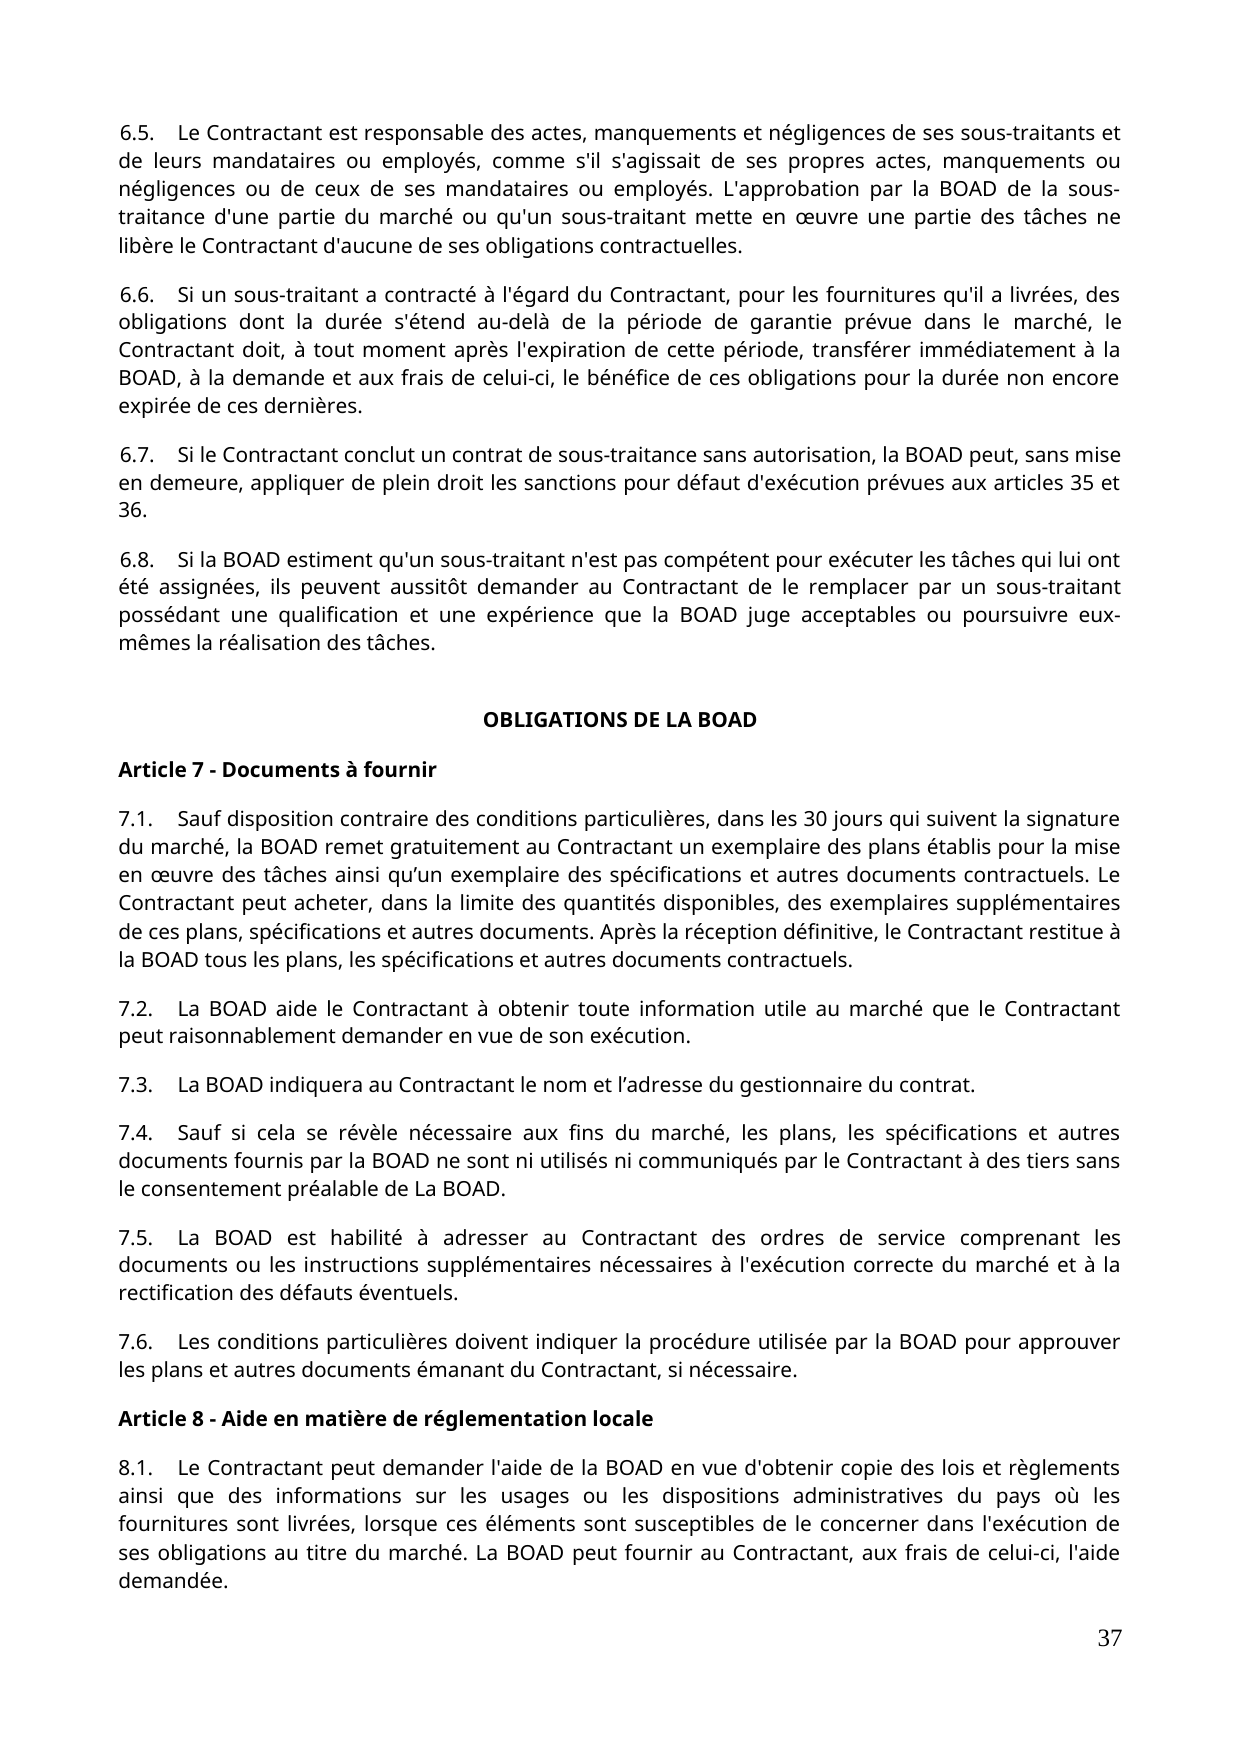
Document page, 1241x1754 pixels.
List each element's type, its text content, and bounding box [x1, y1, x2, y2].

text OBLIGATIONS DE LA BOAD [118, 706, 1122, 734]
text 7.1. Sauf disposition contraire des conditions particulières, dans les 30 jours qui suivent la signature du marché, la BOAD remet gratuitement au Contractant un exemplaire des plans établis pour la mise en œuvre des tâches ainsi qu’un exemplaire des spécifications et autres documents contractuels. Le Contractant peut acheter, dans la limite des quantités disponibles, des exemplaires supplémentaires de ces plans, spécifications et autres documents. Après la réception définitive, le Contractant restitue à la BOAD tous les plans, les spécifications et autres documents contractuels. [118, 804, 1122, 973]
text Article 7 - Documents à fournir [118, 755, 1122, 783]
text 6.5. Le Contractant est responsable des actes, manquements et négligences de ses sous-traitants et de leurs mandataires ou employés, comme s'il s'agissait de ses propres actes, manquements ou négligences ou de ceux de ses mandataires ou employés. L'approbation par la BOAD de la sous-traitance d'une partie du marché ou qu'un sous-traitant mette en œuvre une partie des tâches ne libère le Contractant d'aucune de ses obligations contractuelles. [118, 118, 1122, 259]
text 7.3. La BOAD indiquera au Contractant le nom et l’adresse du gestionnaire du contrat. [118, 1070, 1122, 1098]
text 6.6. Si un sous-traitant a contracté à l'égard du Contractant, pour les fournitures qu'il a livrées, des obligations dont la durée s'étend au-delà de la période de garantie prévue dans le marché, le Contractant doit, à tout moment après l'expiration de cette période, transférer immédiatement à la BOAD, à la demande et aux frais de celui-ci, le bénéfice de ces obligations pour la durée non encore expirée de ces dernières. [118, 280, 1122, 419]
text 6.7. Si le Contractant conclut un contrat de sous-traitance sans autorisation, la BOAD peut, sans mise en demeure, appliquer de plein droit les sanctions pour défaut d'exécution prévues aux articles 35 et 36. [118, 440, 1122, 524]
text Article 8 - Aide en matière de réglementation locale [118, 1404, 1122, 1432]
text 7.6. Les conditions particulières doivent indiquer la procédure utilisée par la BOAD pour approuver les plans et autres documents émanant du Contractant, si nécessaire. [118, 1327, 1122, 1383]
text 7.2. La BOAD aide le Contractant à obtenir toute information utile au marché que le Contractant peut raisonnablement demander en vue de son exécution. [118, 994, 1122, 1049]
text 8.1. Le Contractant peut demander l'aide de la BOAD en vue d'obtenir copie des lois et règlements ainsi que des informations sur les usages ou les dispositions administratives du pays où les fournitures sont livrées, lorsque ces éléments sont susceptibles de le concerner dans l'exécution de ses obligations au titre du marché. La BOAD peut fournir au Contractant, aux frais de celui-ci, l'aide demandée. [118, 1453, 1122, 1594]
text 7.4. Sauf si cela se révèle nécessaire aux fins du marché, les plans, les spécifications et autres documents fournis par la BOAD ne sont ni utilisés ni communiqués par le Contractant à des tiers sans le consentement préalable de La BOAD. [118, 1118, 1122, 1202]
text 6.8. Si la BOAD estiment qu'un sous-traitant n'est pas compétent pour exécuter les tâches qui lui ont été assignées, ils peuvent aussitôt demander au Contractant de le remplacer par un sous-traitant possédant une qualification et une expérience que la BOAD juge acceptables ou poursuivre eux-mêmes la réalisation des tâches. [118, 545, 1122, 656]
text 7.5. La BOAD est habilité à adresser au Contractant des ordres de service comprenant les documents ou les instructions supplémentaires nécessaires à l'exécution correcte du marché et à la rectification des défauts éventuels. [118, 1223, 1122, 1307]
